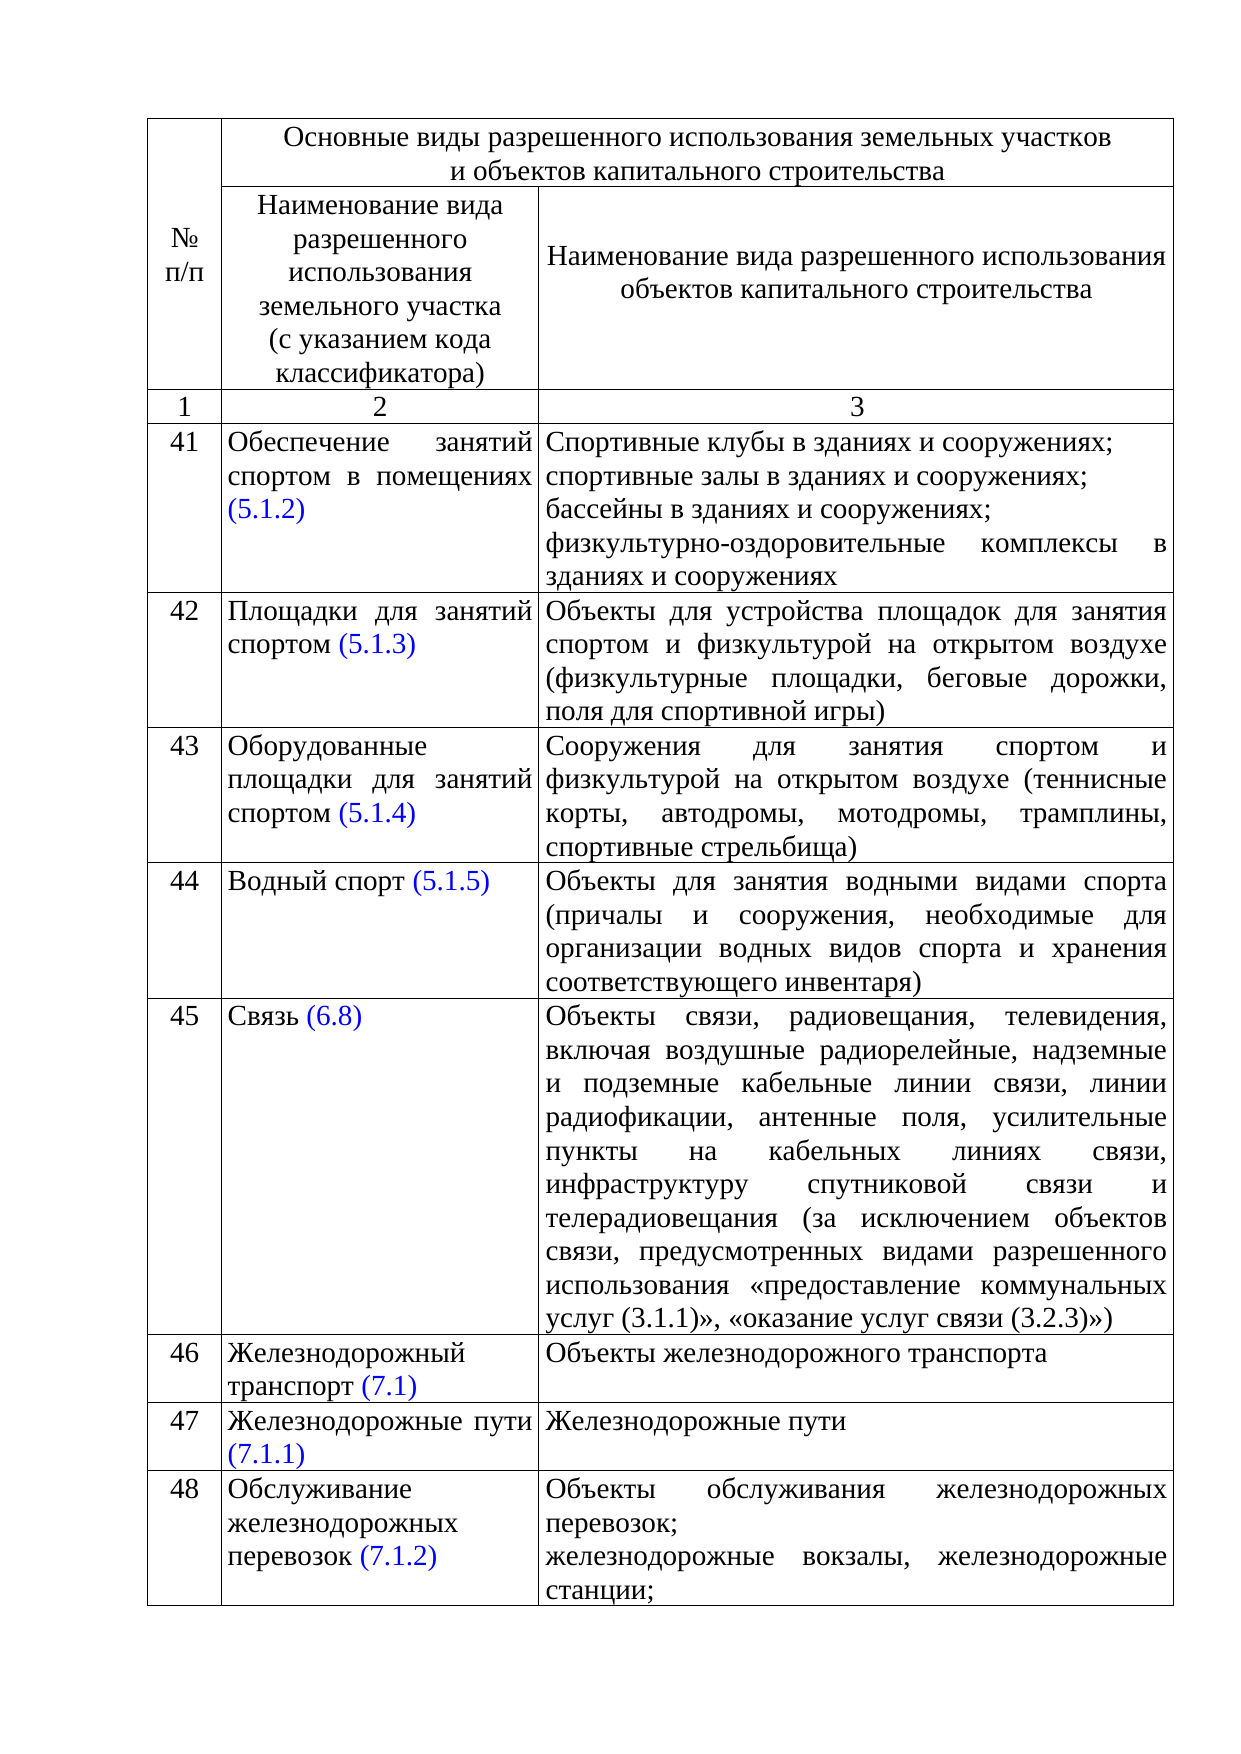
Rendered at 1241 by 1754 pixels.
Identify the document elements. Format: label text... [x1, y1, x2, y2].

table_cell 1 [148, 390, 221, 423]
table_cell Объекты для устройства площадок для занятия спортом и физкультурой на открытом воздухе (физкультурные площадки, беговые дорожки, поля для спортивной игры) [539, 593, 1173, 727]
table_cell Железнодорожные пути [539, 1403, 1173, 1470]
table_cell 41 [148, 424, 221, 592]
table_cell Площадки для занятий спортом (5.1.3) [222, 593, 538, 727]
table_cell Объекты для занятия водными видами спорта (причалы и сооружения, необходимые для организации водных видов спорта и хранения соответствующего инвентаря) [539, 863, 1173, 997]
table_cell 3 [539, 390, 1173, 423]
table_header Основные виды разрешенного использования земельных участков и объектов капитального строительства [222, 119, 1173, 186]
table_cell Объекты связи, радиовещания, телевидения, включая воздушные радиорелейные, надземные и подземные кабельные линии связи, линии радиофикации, антенные поля, усилительные пункты на кабельных линиях связи, инфраструктуру спутниковой связи и телерадиовещания (за исключением объектов связи, предусмотренных видами разрешенного использования «предоставление коммунальных услуг (3.1.1)», «оказание услуг связи (3.2.3)») [539, 999, 1173, 1334]
table_cell Железнодорожный транспорт (7.1) [222, 1335, 538, 1402]
table_cell 46 [148, 1335, 221, 1402]
table_cell Связь (6.8) [222, 999, 538, 1334]
table_cell Водный спорт (5.1.5) [222, 863, 538, 997]
table_cell Объекты железнодорожного транспорта [539, 1335, 1173, 1402]
table_cell 47 [148, 1403, 221, 1470]
table_cell Сооружения для занятия спортом и физкультурой на открытом воздухе (теннисные корты, автодромы, мотодромы, трамплины, спортивные стрельбища) [539, 728, 1173, 862]
table_header № п/п [148, 119, 221, 388]
table_cell Железнодорожные пути (7.1.1) [222, 1403, 538, 1470]
table_cell 44 [148, 863, 221, 997]
table_cell Спортивные клубы в зданиях и сооружениях; спортивные залы в зданиях и сооружениях; бассейны в зданиях и сооружениях; физкультурно-оздоровительные комплексы в зданиях и сооружениях [539, 424, 1173, 592]
table_cell Обслуживание железнодорожных перевозок (7.1.2) [222, 1471, 538, 1605]
table_cell Наименование вида разрешенного использования земельного участка (с указанием кода классификатора) [222, 187, 538, 388]
table_cell Оборудованные площадки для занятий спортом (5.1.4) [222, 728, 538, 862]
table_cell 48 [148, 1471, 221, 1605]
table_cell Обеспечение занятий спортом в помещениях (5.1.2) [222, 424, 538, 592]
table_cell 43 [148, 728, 221, 862]
table_cell Наименование вида разрешенного использования объектов капитального строительства [539, 187, 1173, 388]
table_cell 45 [148, 999, 221, 1334]
table_cell 2 [222, 390, 538, 423]
table_cell 42 [148, 593, 221, 727]
